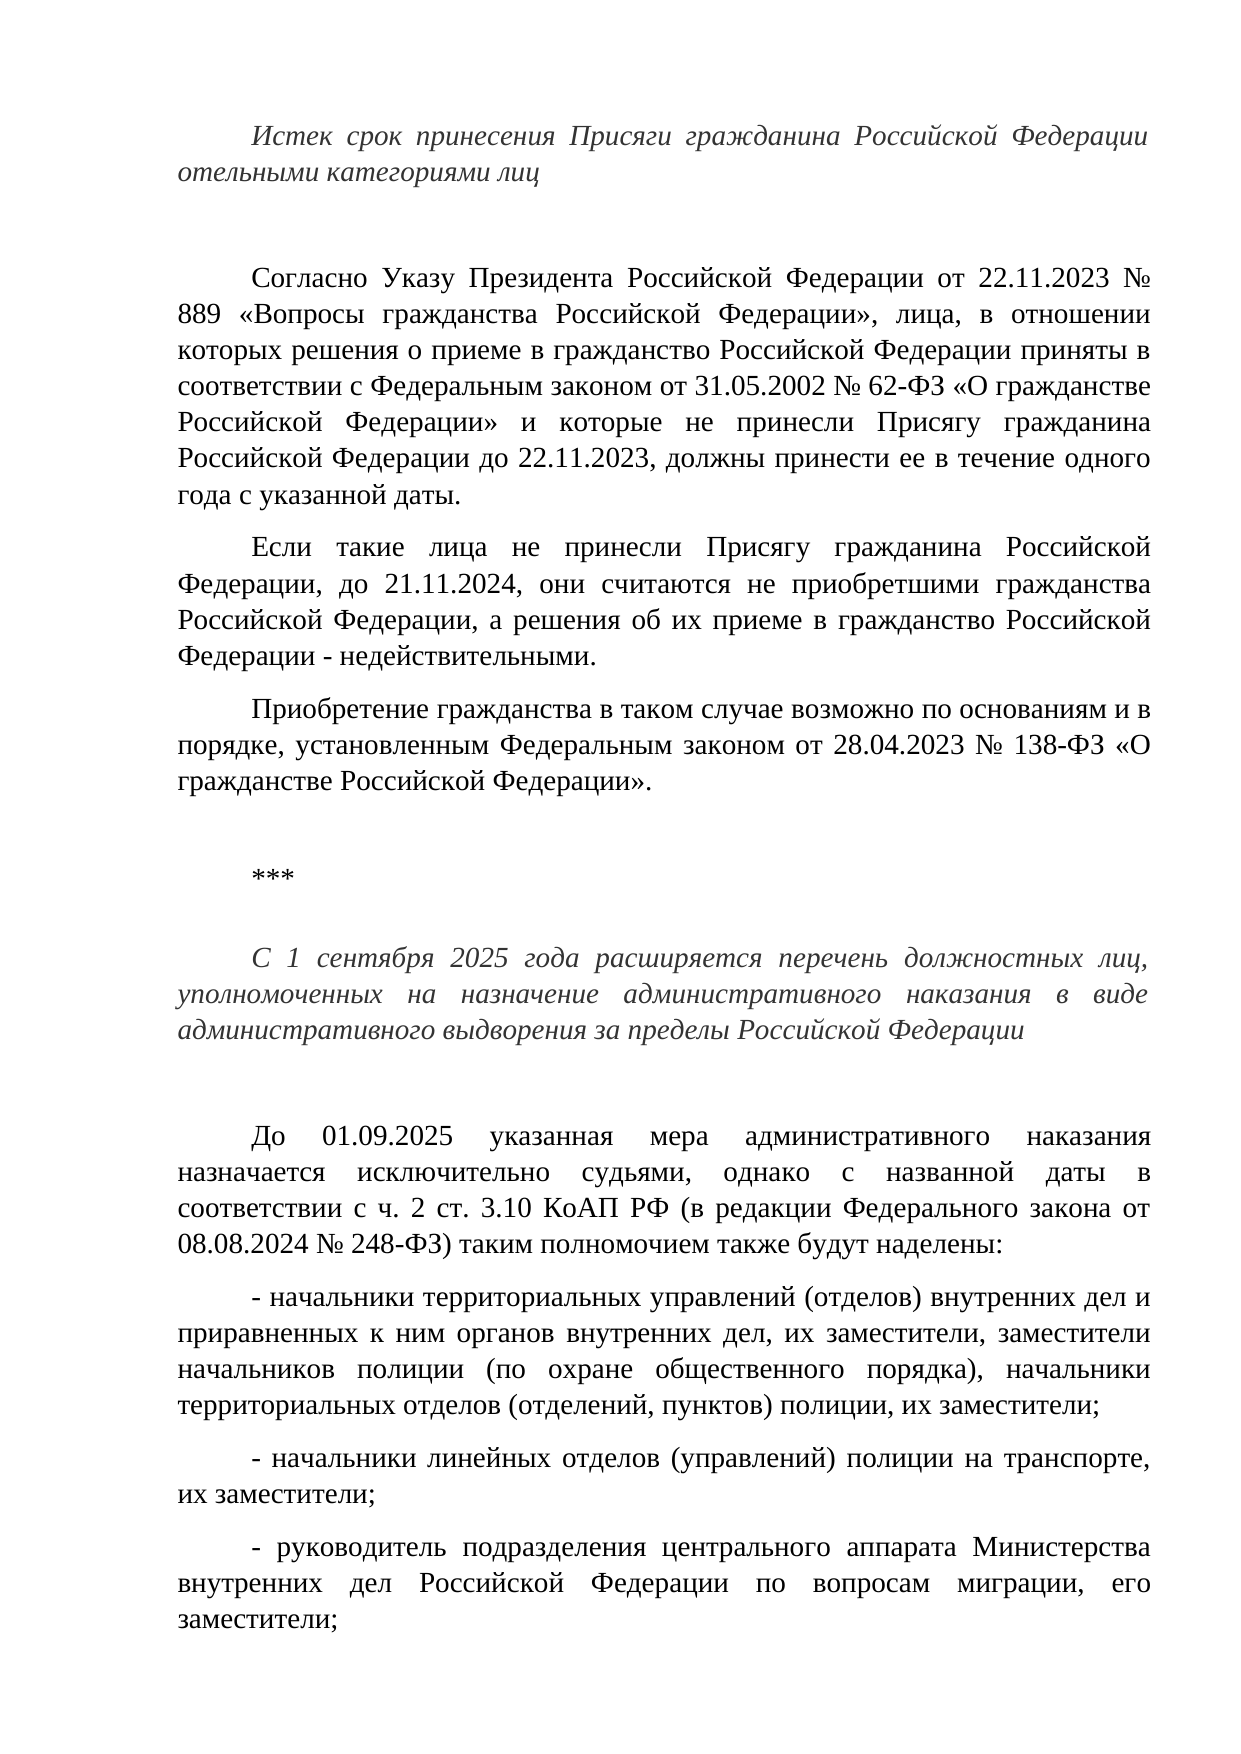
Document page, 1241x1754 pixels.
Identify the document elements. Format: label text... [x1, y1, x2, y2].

text До 01.09.2025 указанная мера административного наказания назначается исключительно судьями, однако с названной даты в соответствии с ч. 2 ст. 3.10 КоАП РФ (в редакции Федерального закона от 08.08.2024 № 248-ФЗ) таким полномочием также будут наделены: [177, 1118, 1152, 1259]
text Согласно Указу Президента Российской Федерации от 22.11.2023 № 889 «Вопросы гражданства Российской Федерации», лица, в отношении которых решения о приеме в гражданство Российской Федерации приняты в соответствии с Федеральным законом от 31.05.2002 № 62-ФЗ «О гражданстве Российской Федерации» и которые не принесли Присягу гражданина Российской Федерации до 22.11.2023, должны принести ее в течение одного года с указанной даты. [177, 260, 1152, 510]
text С 1 сентября 2025 года расширяется перечень должностных лиц, уполномоченных на назначение административного наказания в виде административного выдворения за пределы Российской Федерации [177, 940, 1152, 1046]
text Приобретение гражданства в таком случае возможно по основаниям и в порядке, установленным Федеральным законом от 28.04.2023 № 138-ФЗ «О гражданстве Российской Федерации». [177, 691, 1152, 797]
text - начальники линейных отделов (управлений) полиции на транспорте, их заместители; [177, 1440, 1152, 1510]
text Истек срок принесения Присяги гражданина Российской Федерации отельными категориями лиц [177, 118, 1152, 188]
text - руководитель подразделения центрального аппарата Министерства внутренних дел Российской Федерации по вопросам миграции, его заместители; [177, 1529, 1152, 1635]
text - начальники территориальных управлений (отделов) внутренних дел и приравненных к ним органов внутренних дел, их заместители, заместители начальников полиции (по охране общественного порядка), начальники территориальных отделов (отделений, пунктов) полиции, их заместители; [177, 1279, 1152, 1421]
text *** [177, 861, 1152, 894]
text Если такие лица не принесли Присягу гражданина Российской Федерации, до 21.11.2024, они считаются не приобретшими гражданства Российской Федерации, а решения об их приеме в гражданство Российской Федерации - недействительными. [177, 529, 1152, 672]
